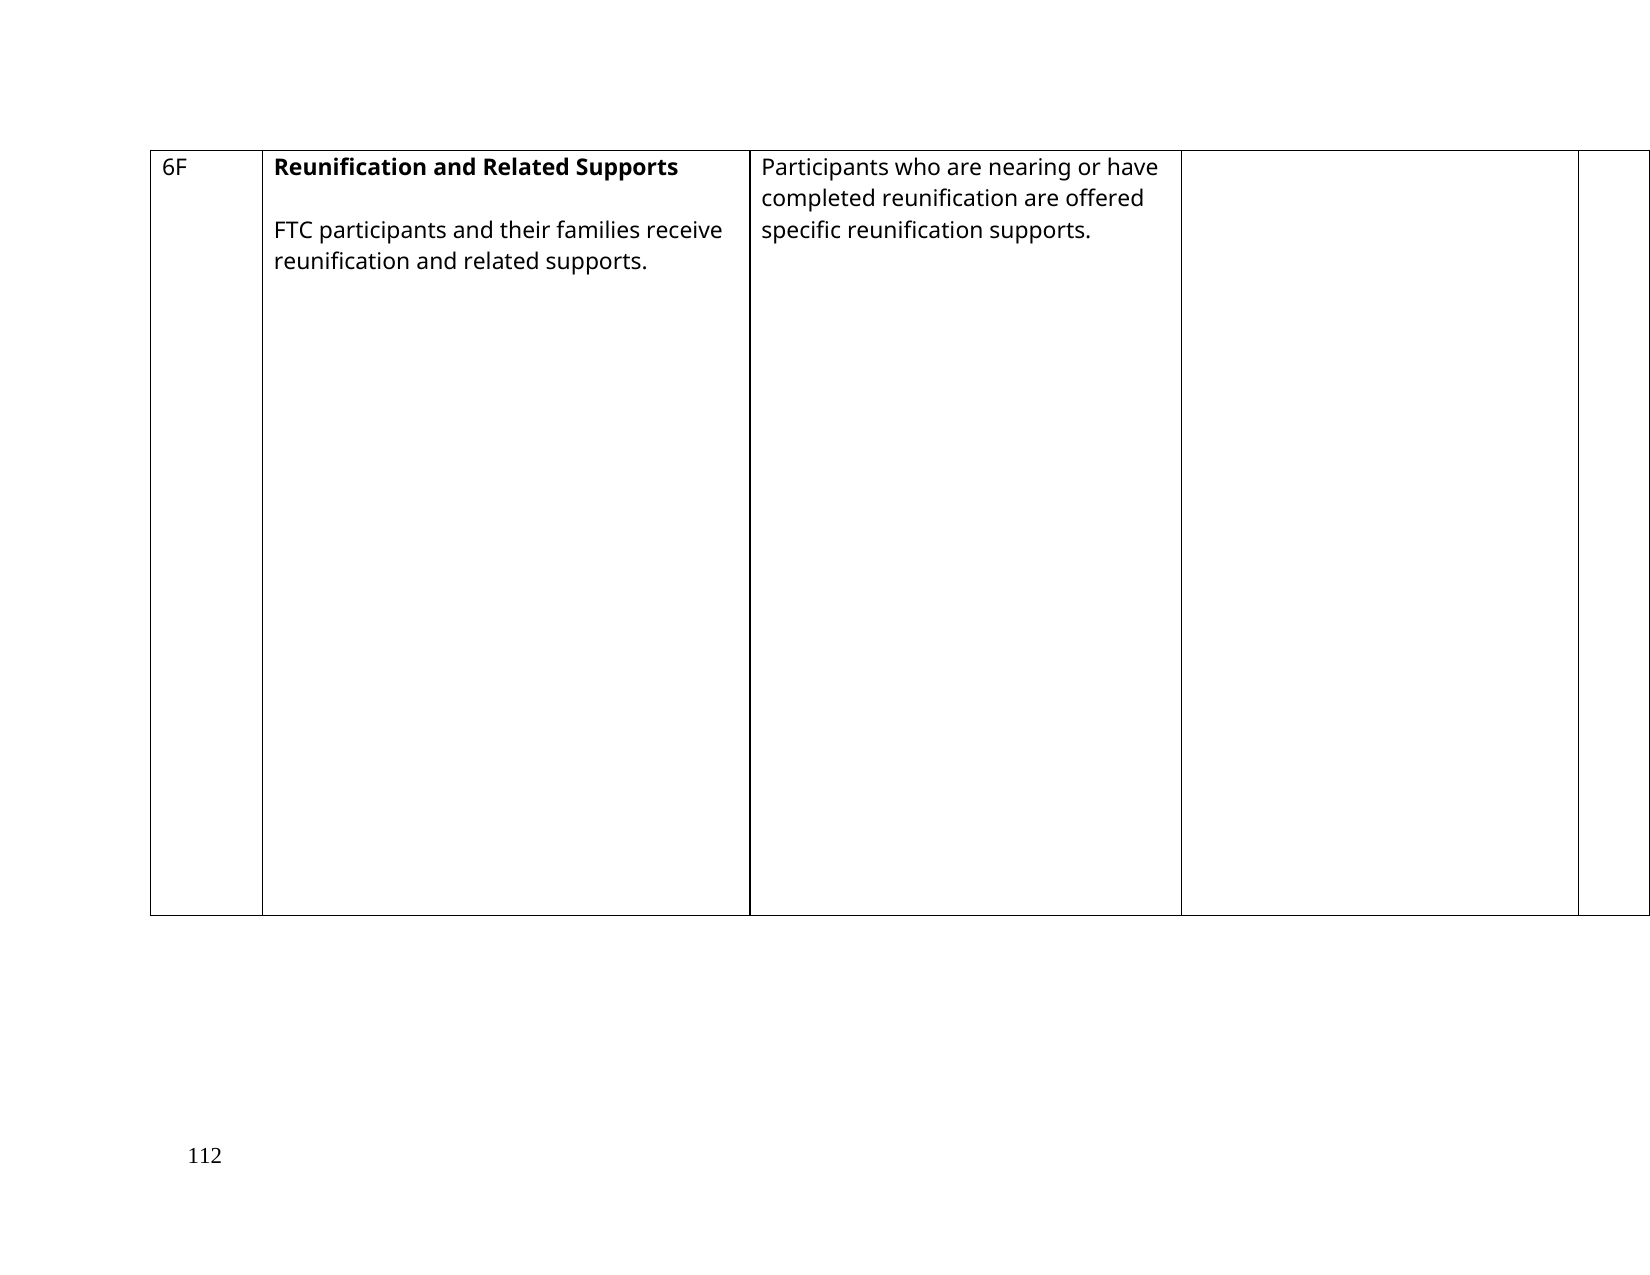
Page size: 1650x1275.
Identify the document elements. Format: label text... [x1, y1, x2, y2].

table_cell 6F [151, 151, 262, 915]
table_cell [1182, 151, 1578, 915]
table_cell Participants who are nearing or have completed reunification are offered specific reunification supports. [751, 151, 1181, 915]
table_cell Reunification and Related Supports FTC participants and their families receive reunification and related supports. [263, 151, 749, 915]
table_cell [1579, 151, 1649, 915]
